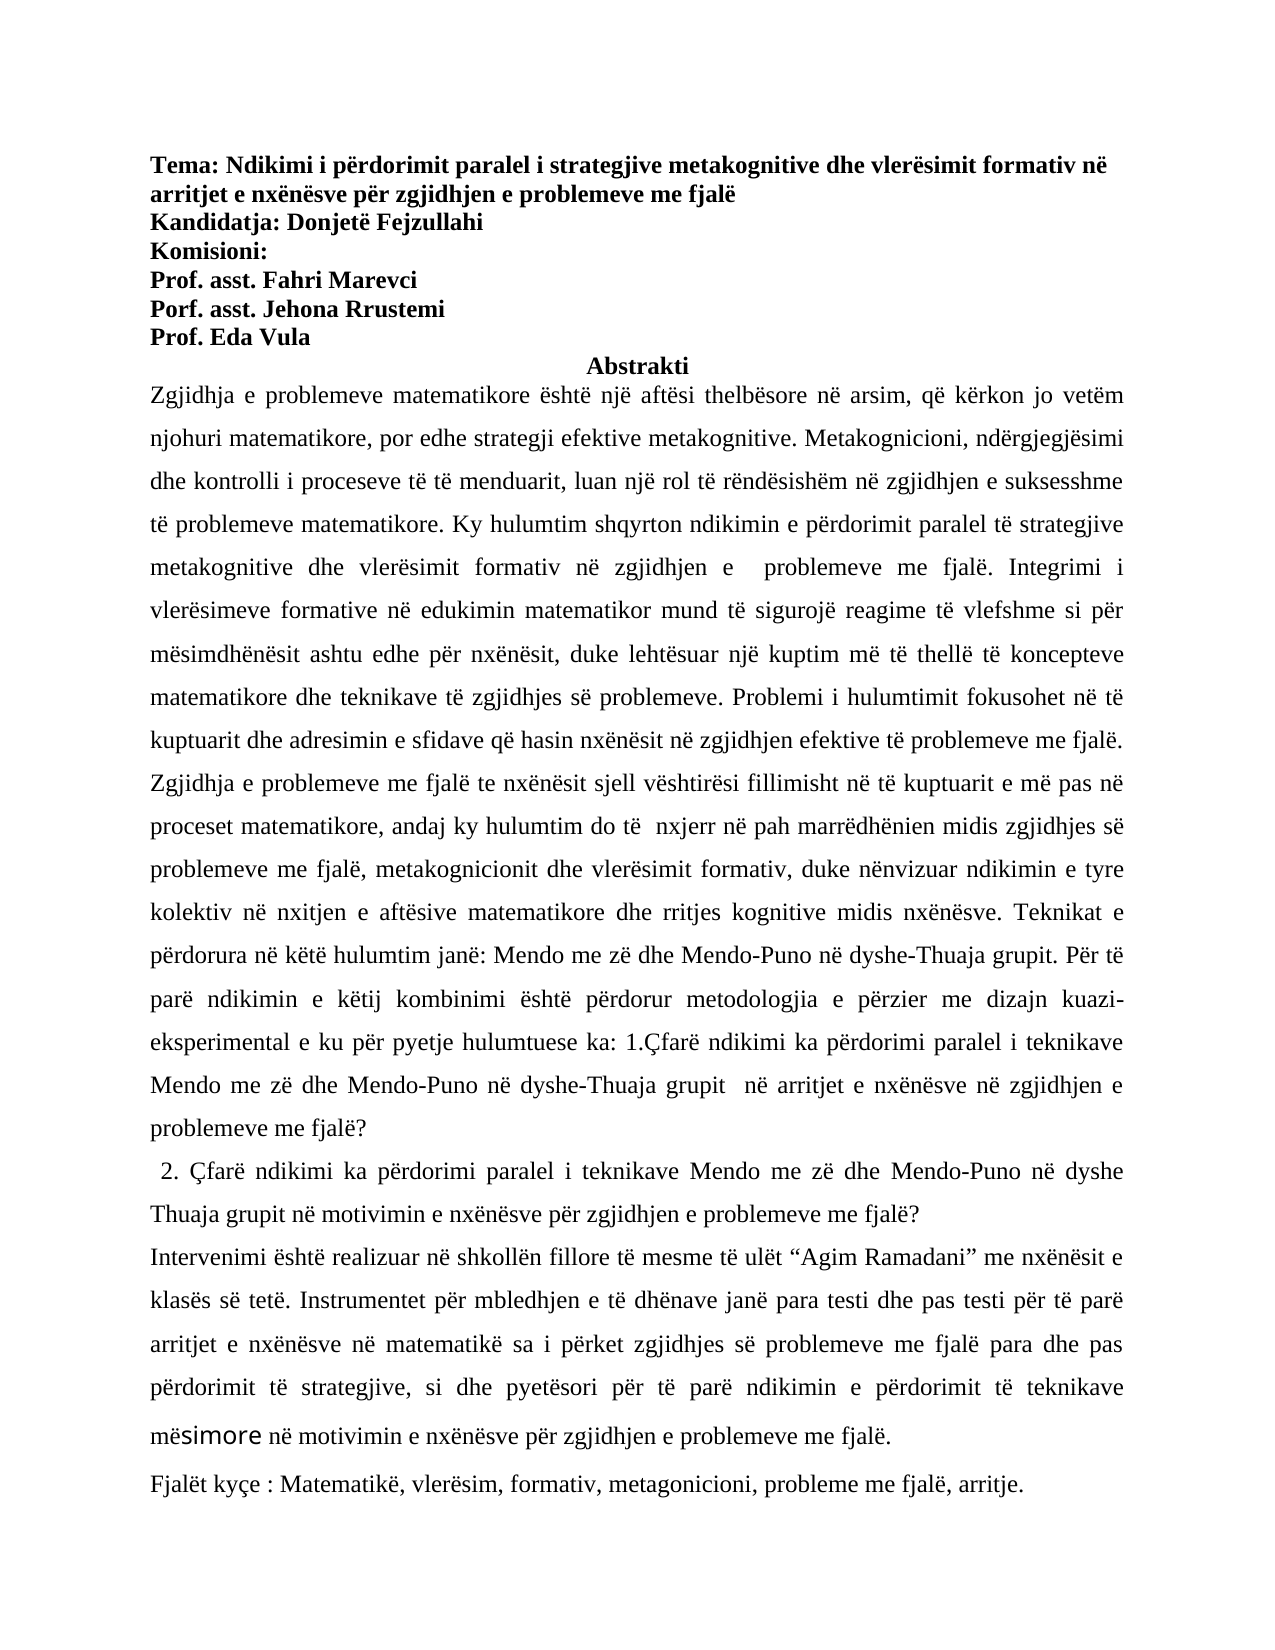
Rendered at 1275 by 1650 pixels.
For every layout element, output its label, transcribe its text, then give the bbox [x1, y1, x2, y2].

text Fjalët kyçe : Matematikë, vlerësim, formativ, metagonicioni, probleme me fjalë, arritje. [150, 1469, 1125, 1497]
text Prof. Eda Vula [150, 322, 1125, 351]
text Zgjidhja e problemeve matematikore është një aftësi thelbësore në arsim, që kërkon jo vetëm njohuri matematikore, por edhe strategji efektive metakognitive. Metakognicioni, ndërgjegjësimi dhe kontrolli i proceseve të të menduarit, luan një rol të rëndësishëm në zgjidhjen e suksesshme të problemeve matematikore. Ky hulumtim shqyrton ndikimin e përdorimit paralel të strategjive metakognitive dhe vlerësimit formativ në zgjidhjen e problemeve me fjalë. Integrimi i vlerësimeve formative në edukimin matematikor mund të sigurojë reagime të vlefshme si për mësimdhënësit ashtu edhe për nxënësit, duke lehtësuar një kuptim më të thellë të koncepteve matematikore dhe teknikave të zgjidhjes së problemeve. Problemi i hulumtimit fokusohet në të kuptuarit dhe adresimin e sfidave që hasin nxënësit në zgjidhjen efektive të problemeve me fjalë. Zgjidhja e problemeve me fjalë te nxënësit sjell vështirësi fillimisht në të kuptuarit e më pas në proceset matematikore, andaj ky hulumtim do të nxjerr në pah marrëdhënien midis zgjidhjes së problemeve me fjalë, metakognicionit dhe vlerësimit formativ, duke nënvizuar ndikimin e tyre kolektiv në nxitjen e aftësive matematikore dhe rritjes kognitive midis nxënësve. Teknikat e përdorura në këtë hulumtim janë: Mendo me zë dhe Mendo-Puno në dyshe-Thuaja grupit. Për të parë ndikimin e këtij kombinimi është përdorur metodologjia e përzier me dizajn kuazi-eksperimental e ku për pyetje hulumtuese ka: 1.Çfarë ndikimi ka përdorimi paralel i teknikave Mendo me zë dhe Mendo-Puno në dyshe-Thuaja grupit në arritjet e nxënësve në zgjidhjen e problemeve me fjalë? [150, 380, 1125, 1142]
text Porf. asst. Jehona Rrustemi [150, 294, 1125, 322]
text Kandidatja: Donjetë Fejzullahi [150, 207, 1125, 236]
text Intervenimi është realizuar në shkollën fillore të mesme të ulët “Agim Ramadani” me nxënësit e klasës së tetë. Instrumentet për mbledhjen e të dhënave janë para testi dhe pas testi për të parë arritjet e nxënësve në matematikë sa i përket zgjidhjes së problemeve me fjalë para dhe pas përdorimit të strategjive, si dhe pyetësori për të parë ndikimin e përdorimit të teknikave mësimore në motivimin e nxënësve për zgjidhjen e problemeve me fjalë. [150, 1242, 1125, 1452]
text Prof. asst. Fahri Marevci [150, 265, 1125, 294]
text Tema: Ndikimi i përdorimit paralel i strategjive metakognitive dhe vlerësimit formativ në arritjet e nxënësve për zgjidhjen e problemeve me fjalë [150, 150, 1125, 207]
text Komisioni: [150, 236, 1125, 265]
text 2. Çfarë ndikimi ka përdorimi paralel i teknikave Mendo me zë dhe Mendo-Puno në dyshe Thuaja grupit në motivimin e nxënësve për zgjidhjen e problemeve me fjalë? [150, 1156, 1125, 1228]
text Abstrakti [150, 351, 1125, 380]
